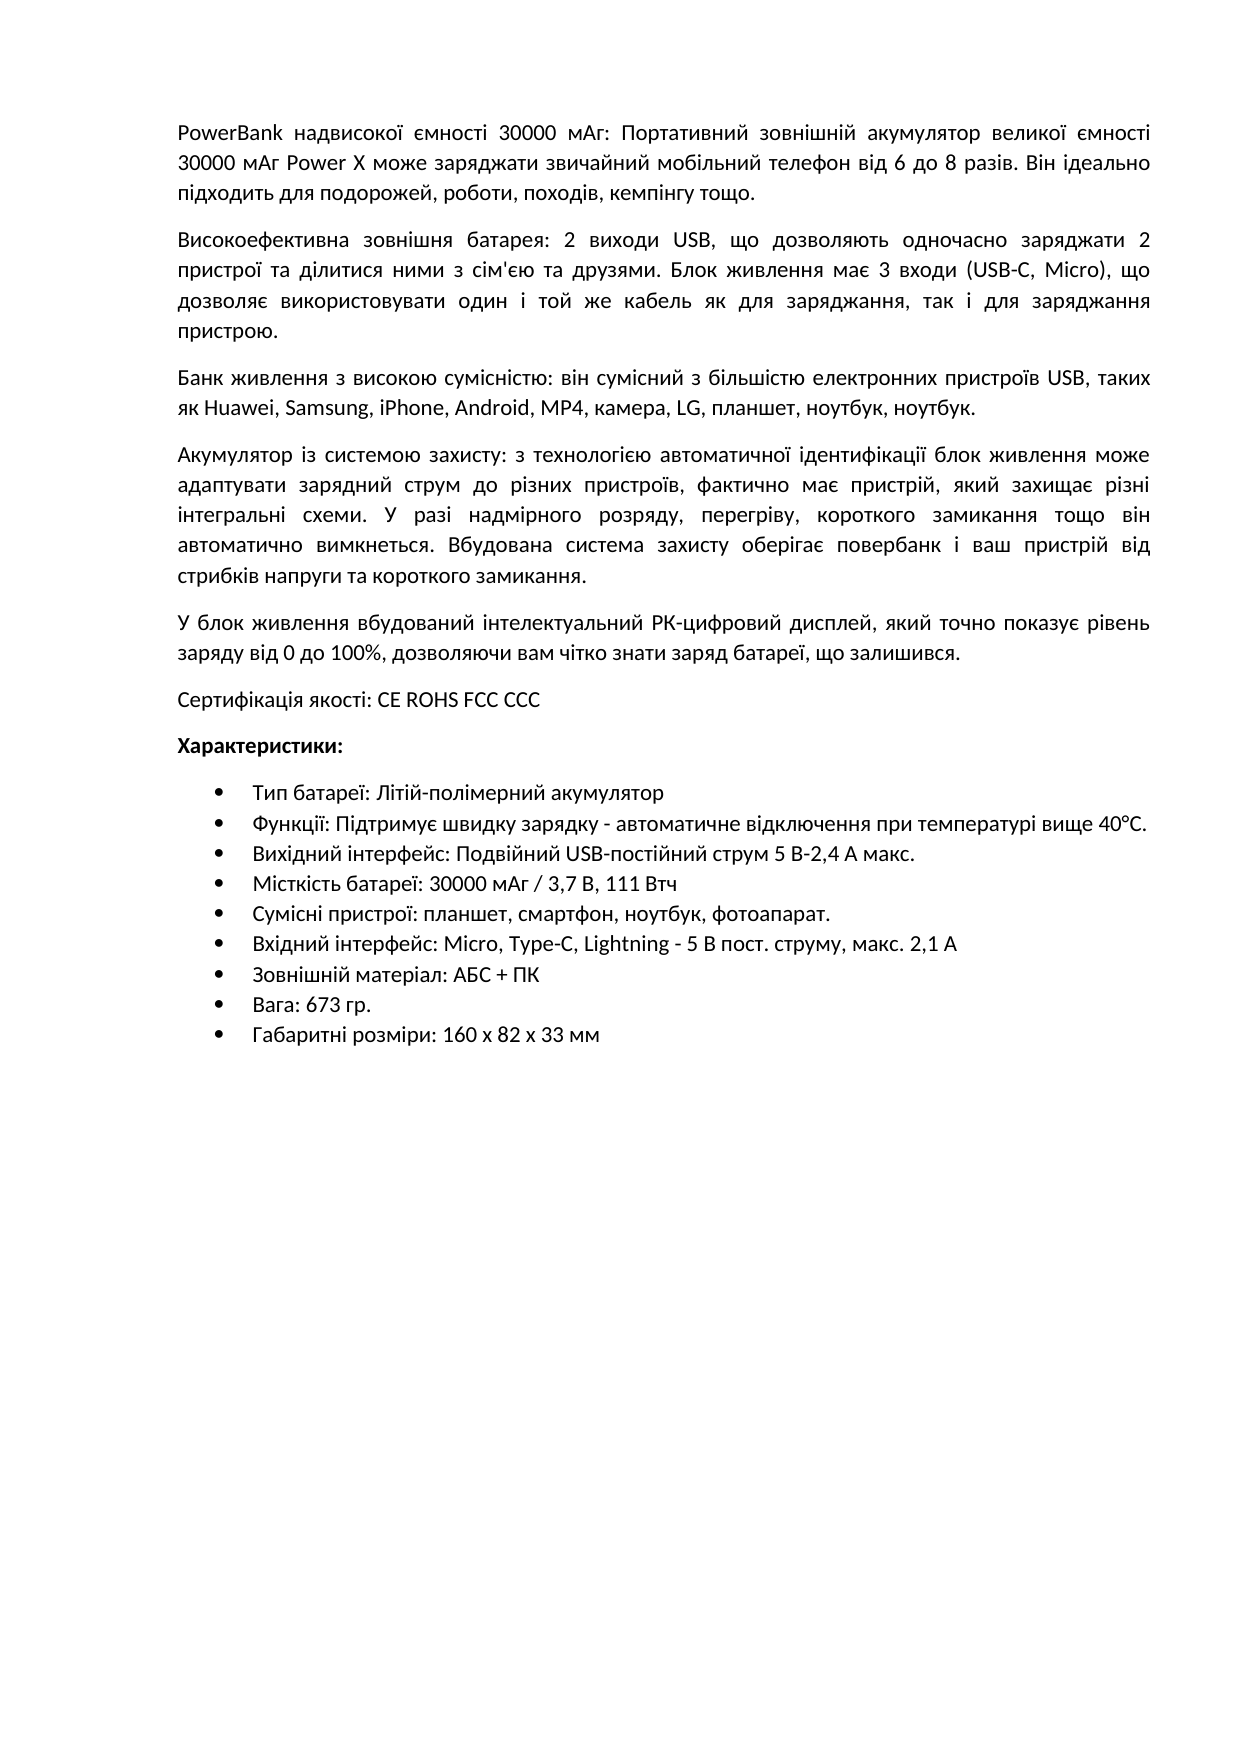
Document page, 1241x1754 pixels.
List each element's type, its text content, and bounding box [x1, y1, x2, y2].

list Місткість батареї: 30000 мАг / 3,7 В, 111 Втч [215, 869, 1152, 897]
text Сертифікація якості: CE ROHS FCC CCC [177, 685, 1152, 713]
list Сумісні пристрої: планшет, смартфон, ноутбук, фотоапарат. [215, 899, 1152, 927]
text Високоефективна зовнішня батарея: 2 виходи USB, що дозволяють одночасно заряджати 2 пристрої та ділитися ними з сім'єю та друзями. Блок живлення має 3 входи (USB-C, Micro), що дозволяє використовувати один і той же кабель як для заряджання, так і для заряджання пристрою. [177, 225, 1152, 344]
text Банк живлення з високою сумісністю: він сумісний з більшістю електронних пристроїв USB, таких як Huawei, Samsung, iPhone, Android, MP4, камера, LG, планшет, ноутбук, ноутбук. [177, 363, 1152, 421]
list Функції: Підтримує швидку зарядку - автоматичне відключення при температурі вище 40°C. [215, 809, 1152, 837]
list Зовнішній матеріал: АБС + ПК [215, 960, 1152, 988]
text Акумулятор із системою захисту: з технологією автоматичної ідентифікації блок живлення може адаптувати зарядний струм до різних пристроїв, фактично має пристрій, який захищає різні інтегральні схеми. У разі надмірного розряду, перегріву, короткого замикання тощо він автоматично вимкнеться. Вбудована система захисту оберігає повербанк і ваш пристрій від стрибків напруги та короткого замикання. [177, 440, 1152, 589]
list Вага: 673 гр. [215, 990, 1152, 1018]
text Характеристики: [177, 732, 1152, 760]
text У блок живлення вбудований інтелектуальний РК-цифровий дисплей, який точно показує рівень заряду від 0 до 100%, дозволяючи вам чітко знати заряд батареї, що залишився. [177, 608, 1152, 666]
list Габаритні розміри: 160 х 82 х 33 мм [215, 1020, 1152, 1048]
list Вихідний інтерфейс: Подвійний USB-постійний струм 5 В-2,4 А макс. [215, 839, 1152, 867]
list Тип батареї: Літій-полімерний акумулятор [215, 778, 1152, 807]
text PowerBank надвисокої ємності 30000 мАг: Портативний зовнішній акумулятор великої ємності 30000 мАг Power X може заряджати звичайний мобільний телефон від 6 до 8 разів. Він ідеально підходить для подорожей, роботи, походів, кемпінгу тощо. [177, 118, 1152, 207]
list Вхідний інтерфейс: Micro, Type-C, Lightning - 5 В пост. струму, макс. 2,1 А [215, 929, 1152, 958]
